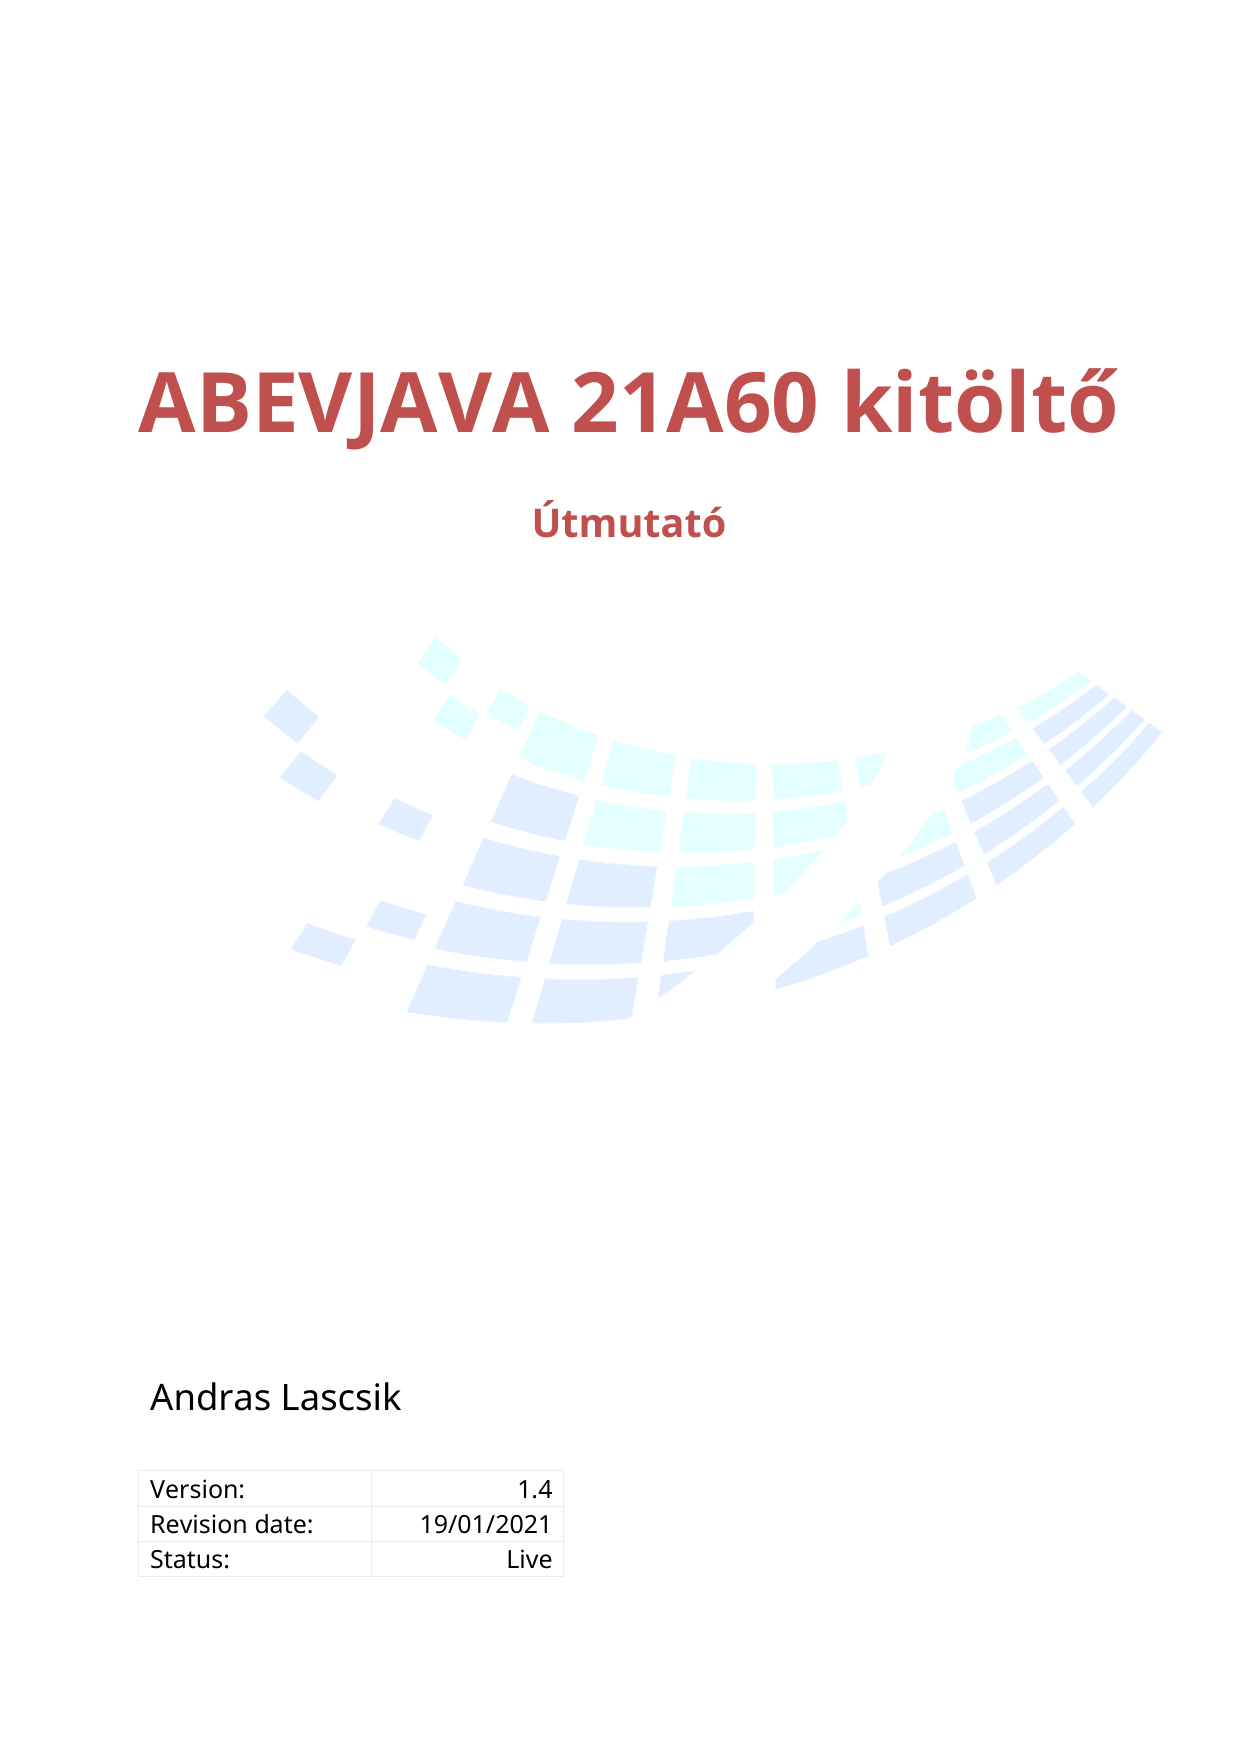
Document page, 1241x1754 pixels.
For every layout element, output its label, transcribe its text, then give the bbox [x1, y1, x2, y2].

text Útmutató [91, 495, 1167, 549]
text ABEVJAVA 21A60 kitöltő [91, 343, 1167, 457]
table_cell Revision date: [139, 1507, 371, 1541]
table_cell Live [372, 1542, 563, 1576]
table_cell 19/01/2021 [372, 1507, 563, 1541]
table_cell Status: [139, 1542, 371, 1576]
text Andras Lascsik [150, 1371, 1167, 1421]
table_header Version: [139, 1471, 371, 1506]
table_header 1.4 [372, 1471, 563, 1506]
